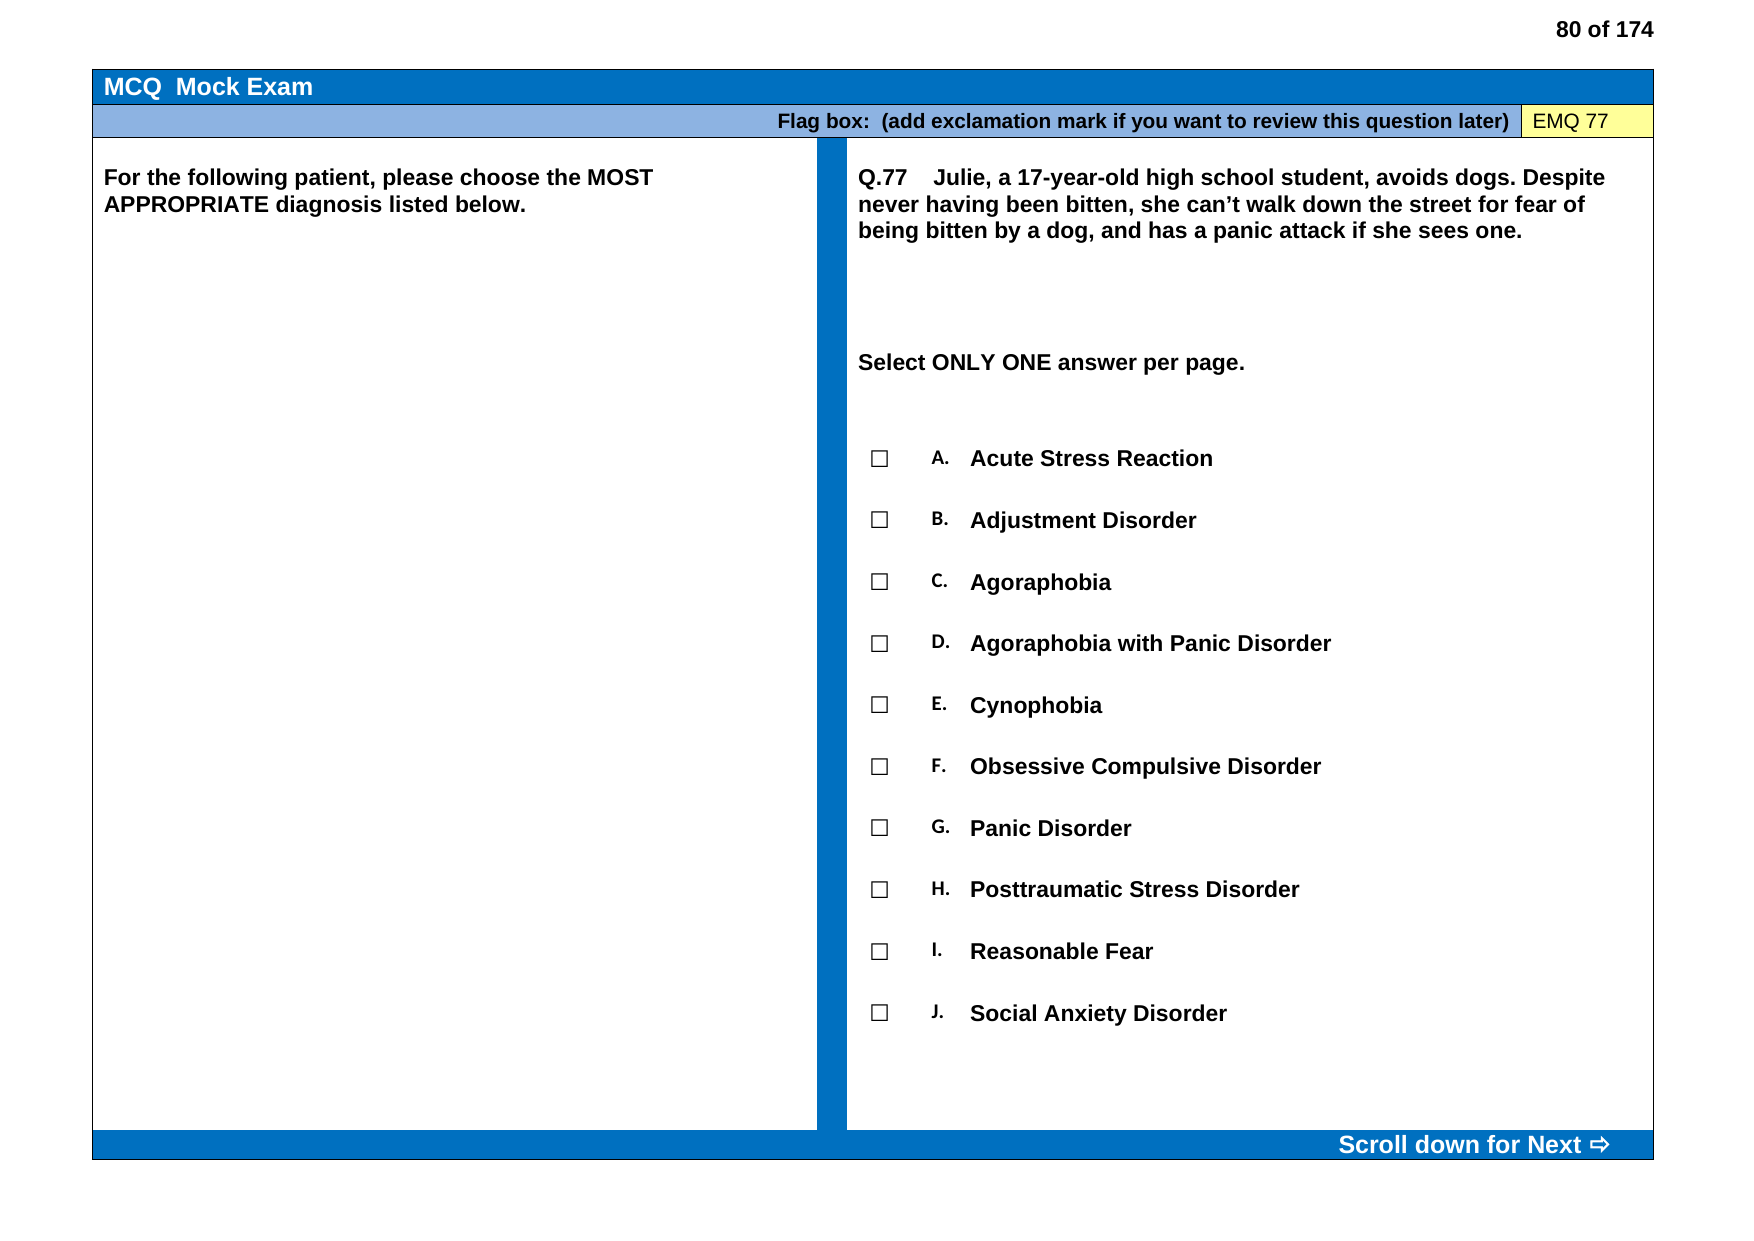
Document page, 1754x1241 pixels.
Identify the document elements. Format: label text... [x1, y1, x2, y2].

table_cell For the following patient, please choose the MOST APPROPRIATE diagnosis listed below. [93, 138, 817, 1130]
table_cell Flag box: (add exclamation mark if you want to review this question later) [93, 105, 1521, 137]
table_cell [817, 138, 847, 1130]
table_cell EMQ 77 [1522, 105, 1653, 137]
table_cell [93, 1130, 1327, 1159]
table_cell MCQ Mock Exam [93, 70, 1653, 104]
table_cell Scroll down for Next [1327, 1130, 1653, 1159]
table_cell Q.77 Julie, a 17-year-old high school student, avoids dogs. Despite never having been bitten, she can’t walk down the street for fear of being bitten by a dog, and has a panic attack if she sees one. Select ONLY ONE answer per page. [847, 138, 1653, 1130]
